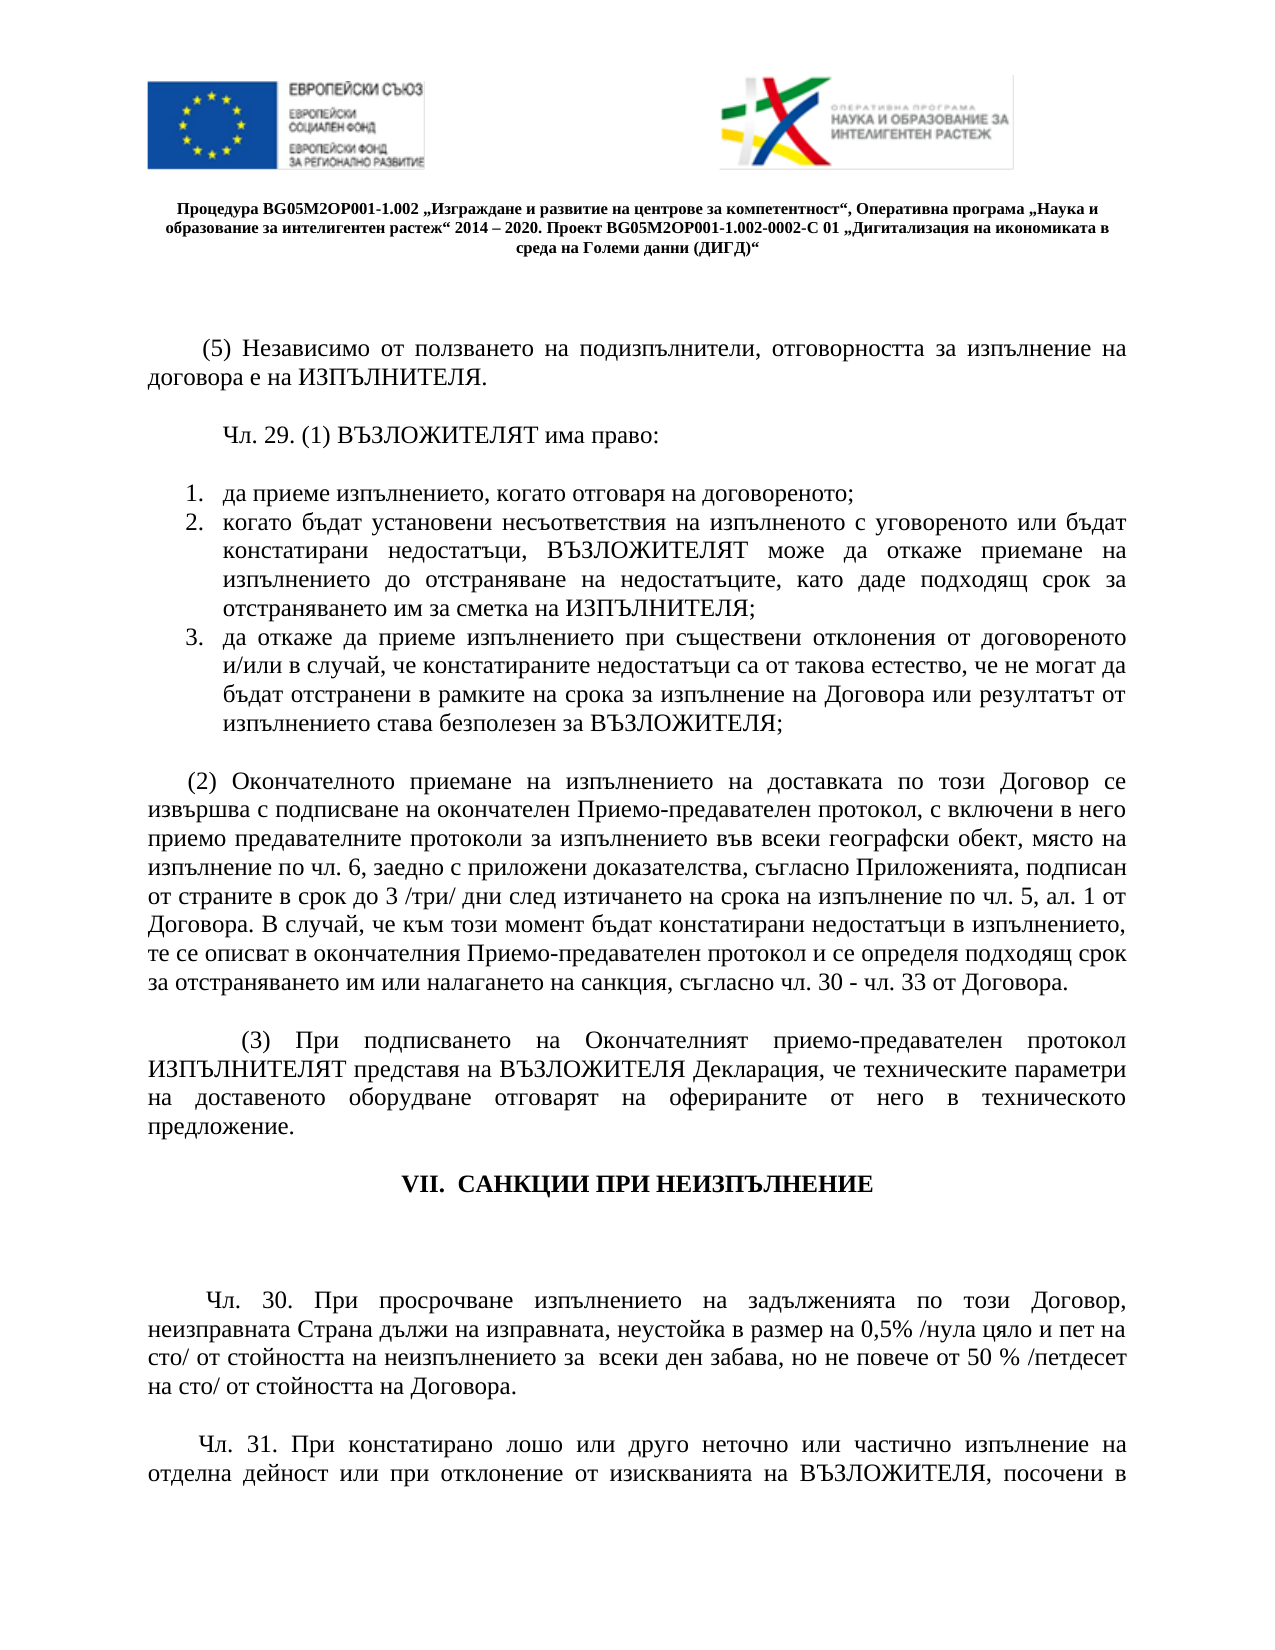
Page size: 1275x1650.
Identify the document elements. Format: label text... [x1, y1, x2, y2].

picture [719, 75, 1015, 171]
list когато бъдат установени несъответствия на изпълненото с уговореното или бъдат констатирани недостатъци, ВЪЗЛОЖИТЕЛЯТ може да откаже приемане на изпълнението до отстраняване на недостатъците, като даде подходящ срок за отстраняването им за сметка на ИЗПЪЛНИТЕЛЯ; [185, 507, 1127, 622]
text Чл. 30. При просрочване изпълнението на задълженията по този Договор, неизправната Страна дължи на изправната, неустойка в размер на 0,5% /нула цяло и пет на сто/ от стойността на неизпълнението за всеки ден забава, но не повече от 50 % /петдесет на сто/ от стойността на Договора. [148, 1285, 1127, 1400]
list да приеме изпълнението, когато отговаря на договореното; [185, 478, 1127, 507]
text Чл. 29. (1) ВЪЗЛОЖИТЕЛЯТ има право: [148, 420, 1127, 449]
text (3) При подписването на Окончателният приемо-предавателен протокол ИЗПЪЛНИТЕЛЯТ представя на ВЪЗЛОЖИТЕЛЯ Декларация, че техническите параметри на доставеното оборудване отговарят на оферираните от него в техническото предложение. [148, 1025, 1127, 1140]
text (5) Независимо от ползването на подизпълнители, отговорността за изпълнение на договора е на ИЗПЪЛНИТЕЛЯ. [148, 333, 1127, 391]
list да откаже да приеме изпълнението при съществени отклонения от договореното и/или в случай, че констатираните недостатъци са от такова естество, че не могат да бъдат отстранени в рамките на срока за изпълнение на Договора или резултатът от изпълнението става безполезен за ВЪЗЛОЖИТЕЛЯ; [185, 622, 1127, 737]
picture [147, 81, 426, 171]
text VIІ. САНКЦИИ ПРИ НЕИЗПЪЛНЕНИЕ [148, 1169, 1127, 1198]
text (2) Окончателното приемане на изпълнението на доставката по този Договор се извършва с подписване на окончателен Приемо-предавателен протокол, с включени в него приемо предавателните протоколи за изпълнението във всеки географски обект, място на изпълнение по чл. 6, заедно с приложени доказателства, съгласно Приложенията, подписан от страните в срок до 3 /три/ дни след изтичането на срока на изпълнение по чл. 5, ал. 1 от Договора. В случай, че към този момент бъдат констатирани недостатъци в изпълнението, те се описват в окончателния Приемо-предавателен протокол и се определя подходящ срок за отстраняването им или налагането на санкция, съгласно чл. 30 - чл. 33 от Договора. [148, 766, 1127, 996]
